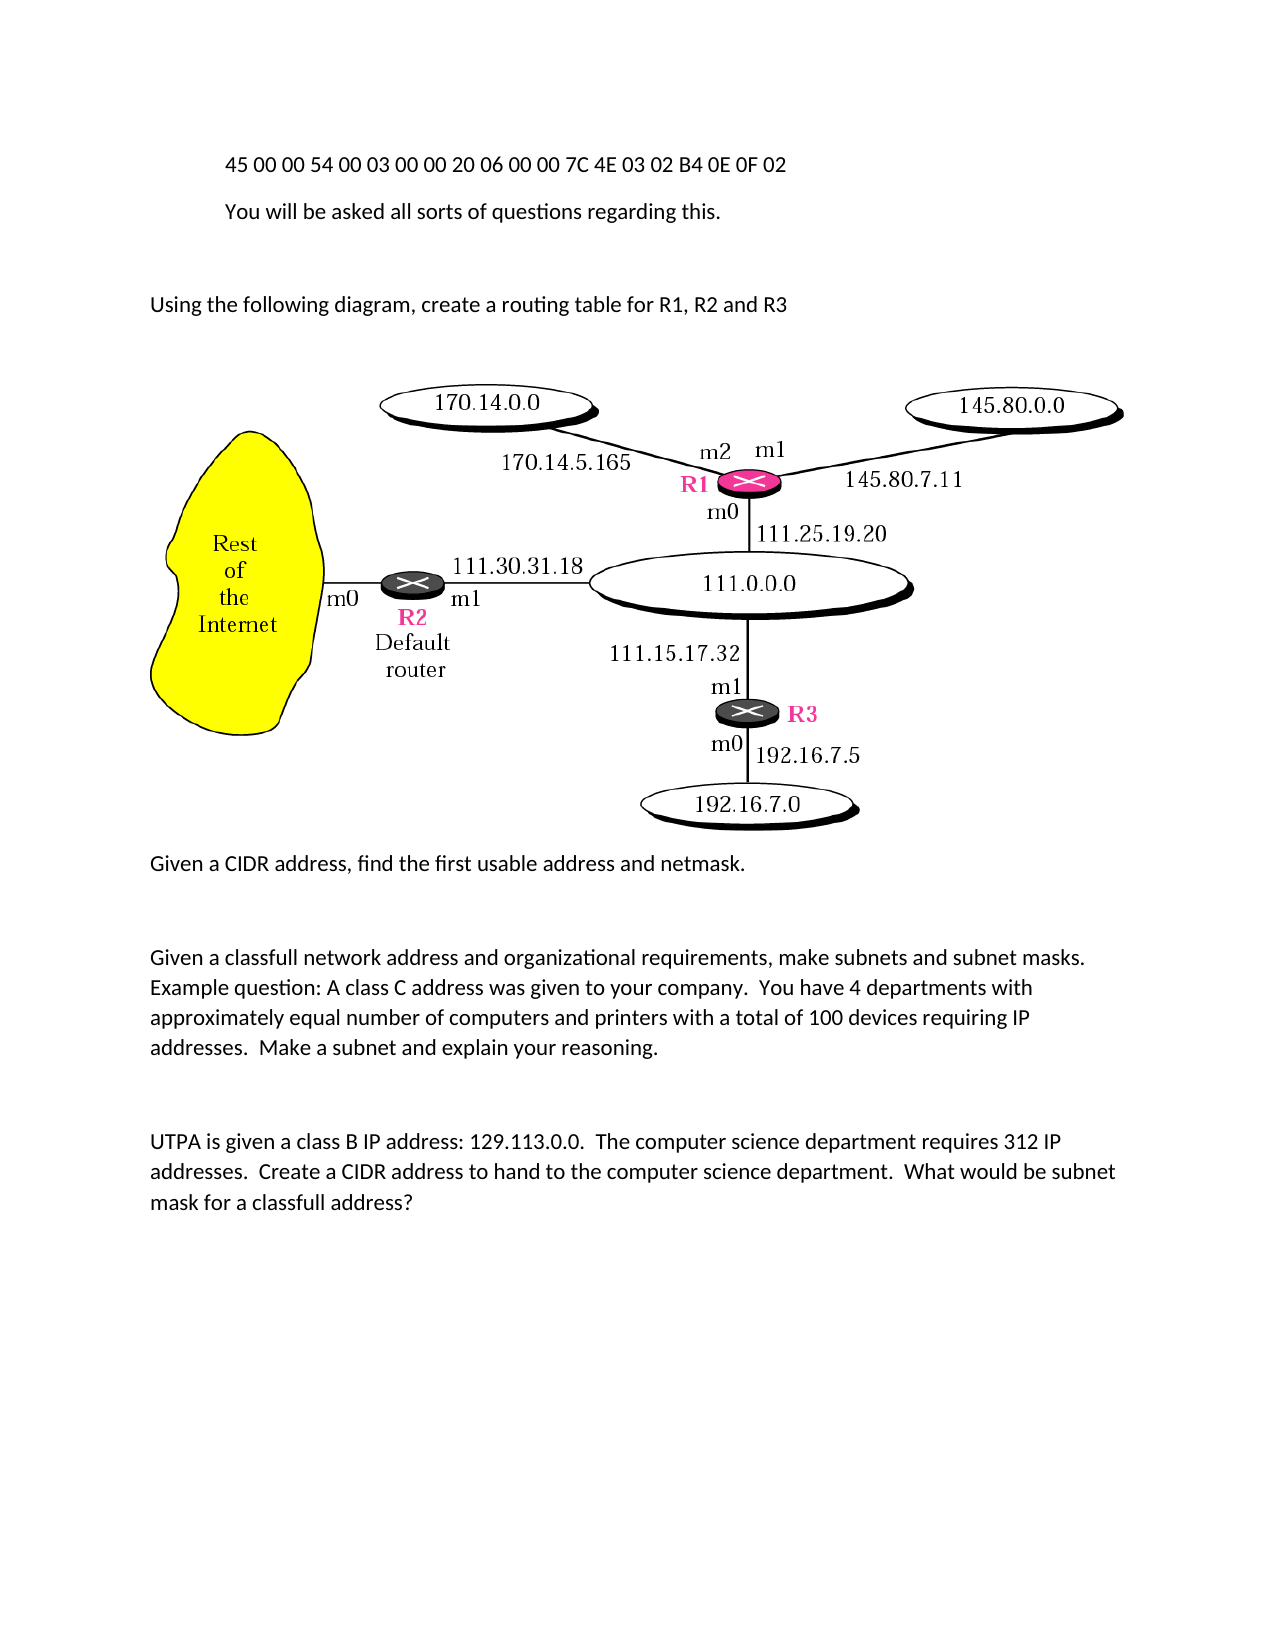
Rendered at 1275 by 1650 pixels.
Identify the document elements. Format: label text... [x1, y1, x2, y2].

text 45 00 00 54 00 03 00 00 20 06 00 00 7C 4E 03 02 B4 0E 0F 02 [225, 150, 1125, 178]
text You will be asked all sorts of questions regarding this. [225, 197, 1125, 225]
text Using the following diagram, create a routing table for R1, R2 and R3 [150, 291, 1125, 319]
picture [150, 384, 1124, 831]
text UTPA is given a class B IP address: 129.113.0.0. The computer science department requires 312 IP addresses. Create a CIDR address to hand to the computer science department. What would be subnet mask for a classfull address? [150, 1127, 1125, 1216]
text Given a CIDR address, find the first usable address and netmask. [150, 849, 1125, 877]
text Given a classfull network address and organizational requirements, make subnets and subnet masks. Example question: A class C address was given to your company. You have 4 departments with approximately equal number of computers and printers with a total of 100 devices requiring IP addresses. Make a subnet and explain your reasoning. [150, 943, 1125, 1062]
